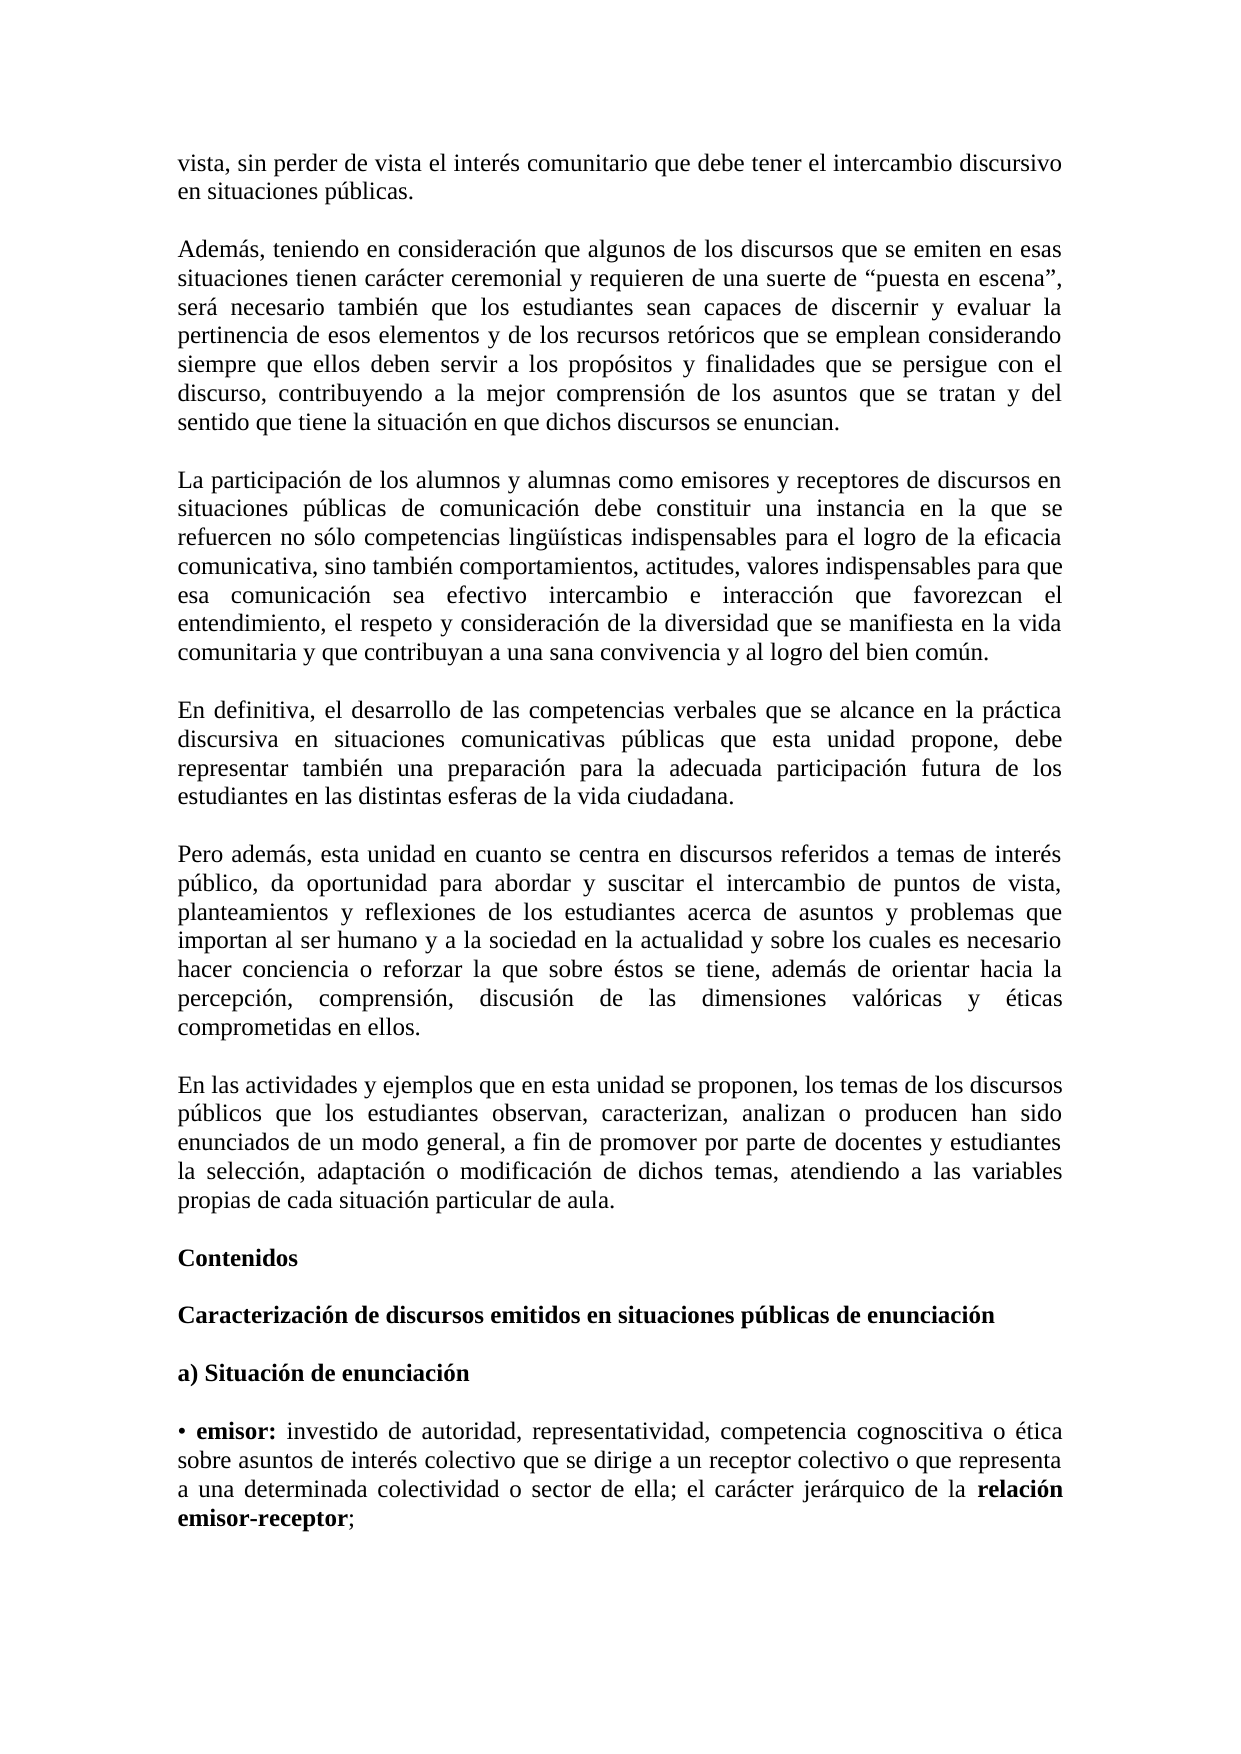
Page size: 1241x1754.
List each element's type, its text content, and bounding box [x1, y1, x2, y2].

text En las actividades y ejemplos que en esta unidad se proponen, los temas de los discursos públicos que los estudiantes observan, caracterizan, analizan o producen han sido enunciados de un modo general, a fin de promover por parte de docentes y estudiantes la selección, adaptación o modificación de dichos temas, atendiendo a las variables propias de cada situación particular de aula. [177, 1070, 1063, 1213]
text Pero además, esta unidad en cuanto se centra en discursos referidos a temas de interés público, da oportunidad para abordar y suscitar el intercambio de puntos de vista, planteamientos y reflexiones de los estudiantes acerca de asuntos y problemas que importan al ser humano y a la sociedad en la actualidad y sobre los cuales es necesario hacer conciencia o reforzar la que sobre éstos se tiene, además de orientar hacia la percepción, comprensión, discusión de las dimensiones valóricas y éticas comprometidas en ellos. [177, 839, 1063, 1041]
text • emisor: investido de autoridad, representatividad, competencia cognoscitiva o ética sobre asuntos de interés colectivo que se dirige a un receptor colectivo o que representa a una determinada colectividad o sector de ella; el carácter jerárquico de la relación emisor-receptor; [177, 1416, 1063, 1531]
text Además, teniendo en consideración que algunos de los discursos que se emiten en esas situaciones tienen carácter ceremonial y requieren de una suerte de “puesta en escena”, será necesario también que los estudiantes sean capaces de discernir y evaluar la pertinencia de esos elementos y de los recursos retóricos que se emplean considerando siempre que ellos deben servir a los propósitos y finalidades que se persigue con el discurso, contribuyendo a la mejor comprensión de los asuntos que se tratan y del sentido que tiene la situación en que dichos discursos se enuncian. [177, 234, 1063, 436]
text Caracterización de discursos emitidos en situaciones públicas de enunciación [177, 1301, 1063, 1329]
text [177, 148, 1063, 205]
text Contenidos [177, 1243, 1063, 1271]
text En definitiva, el desarrollo de las competencias verbales que se alcance en la práctica discursiva en situaciones comunicativas públicas que esta unidad propone, debe representar también una preparación para la adecuada participación futura de los estudiantes en las distintas esferas de la vida ciudadana. [177, 695, 1063, 810]
text a) Situación de enunciación [177, 1358, 1063, 1387]
text La participación de los alumnos y alumnas como emisores y receptores de discursos en situaciones públicas de comunicación debe constituir una instancia en la que se refuercen no sólo competencias lingüísticas indispensables para el logro de la eficacia comunicativa, sino también comportamientos, actitudes, valores indispensables para que esa comunicación sea efectivo intercambio e interacción que favorezcan el entendimiento, el respeto y consideración de la diversidad que se manifiesta en la vida comunitaria y que contribuyan a una sana convivencia y al logro del bien común. [177, 465, 1063, 666]
